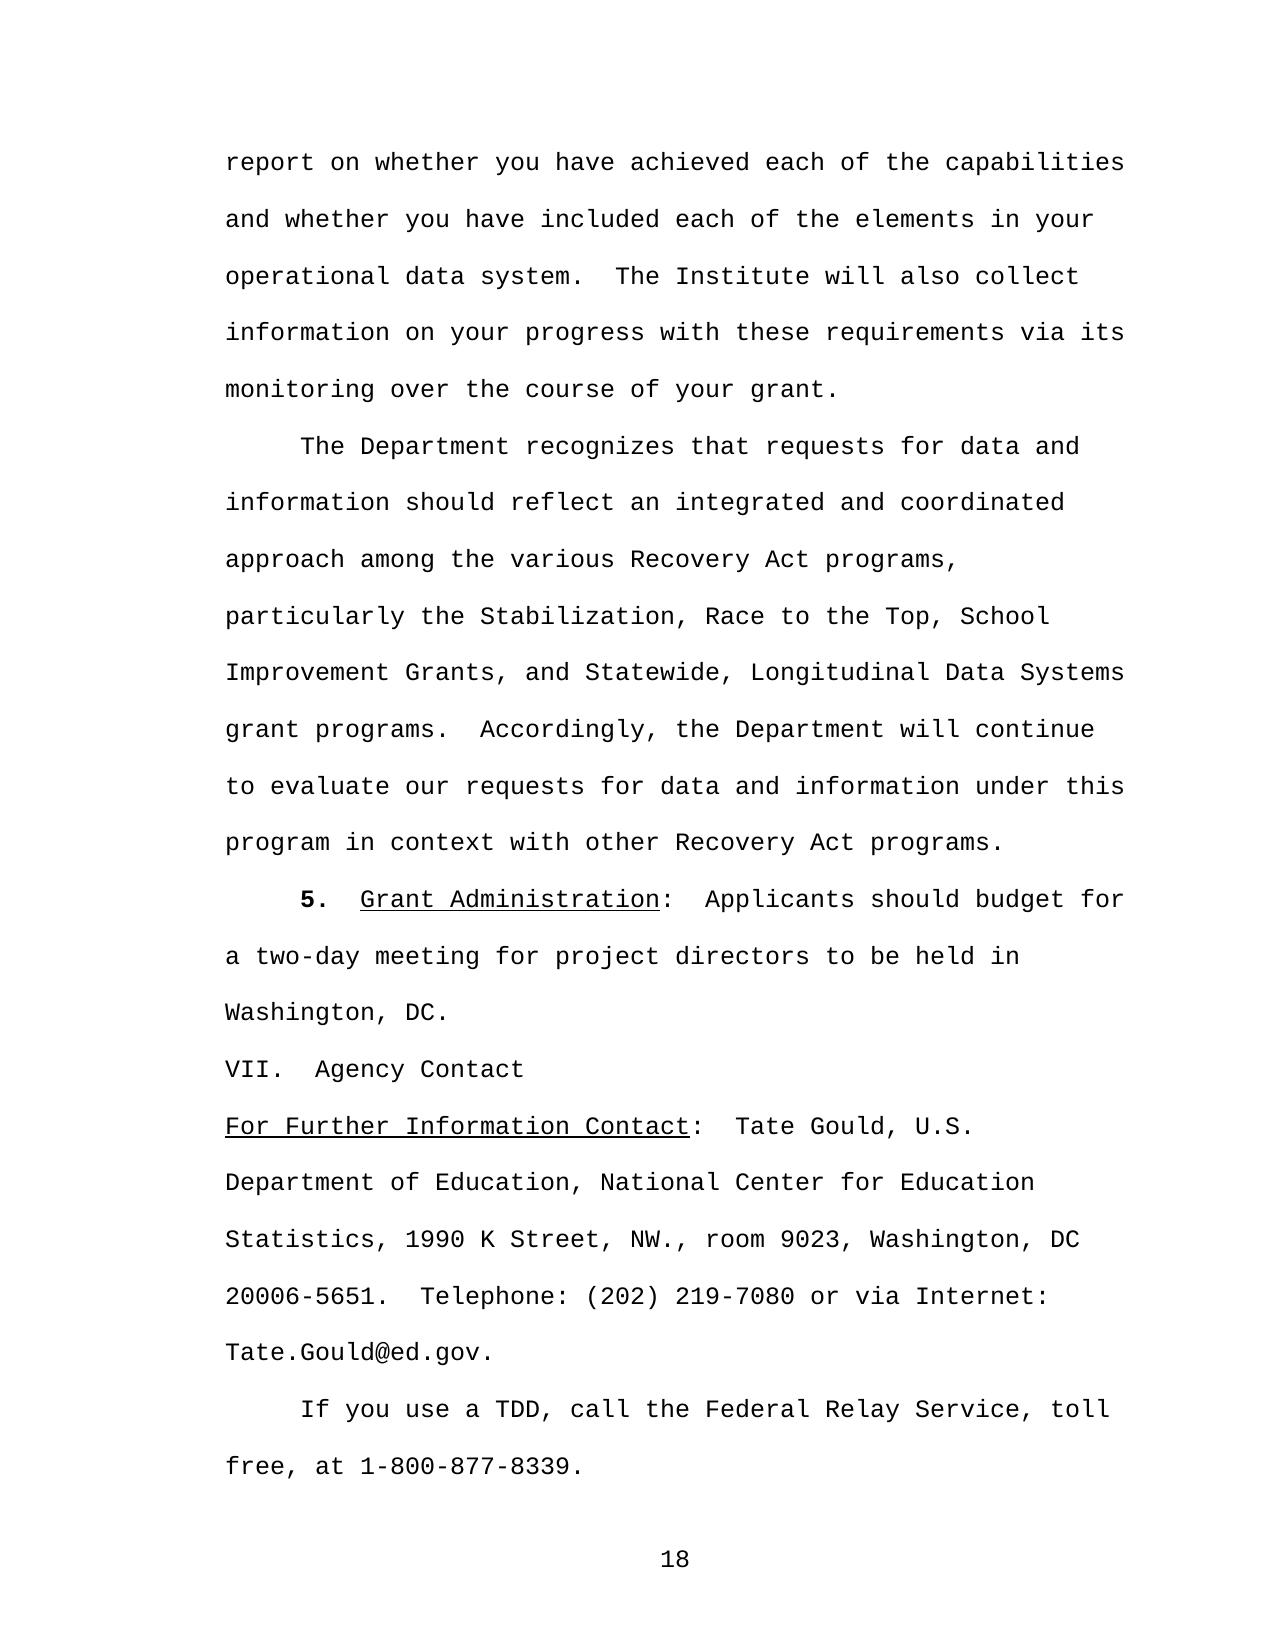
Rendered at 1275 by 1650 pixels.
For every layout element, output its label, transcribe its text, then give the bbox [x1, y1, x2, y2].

text For Further Information Contact: Tate Gould, U.S. Department of Education, National Center for Education Statistics, 1990 K Street, NW., room 9023, Washington, DC 20006-5651. Telephone: (202) 219-7080 or via Internet: Tate.Gould@ed.gov. [225, 1113, 1125, 1368]
text 5. Grant Administration: Applicants should budget for a two-day meeting for project directors to be held in Washington, DC. [225, 887, 1125, 1028]
text The Department recognizes that requests for data and information should reflect an integrated and coordinated approach among the various Recovery Act programs, particularly the Stabilization, Race to the Top, School Improvement Grants, and Statewide, Longitudinal Data Systems grant programs. Accordingly, the Department will continue to evaluate our requests for data and information under this program in context with other Recovery Act programs. [225, 433, 1125, 858]
title VII. Agency Contact [225, 1057, 1125, 1085]
text If you use a TDD, call the Federal Relay Service, toll free, at 1-800-877-8339. [225, 1397, 1125, 1482]
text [225, 150, 1125, 405]
